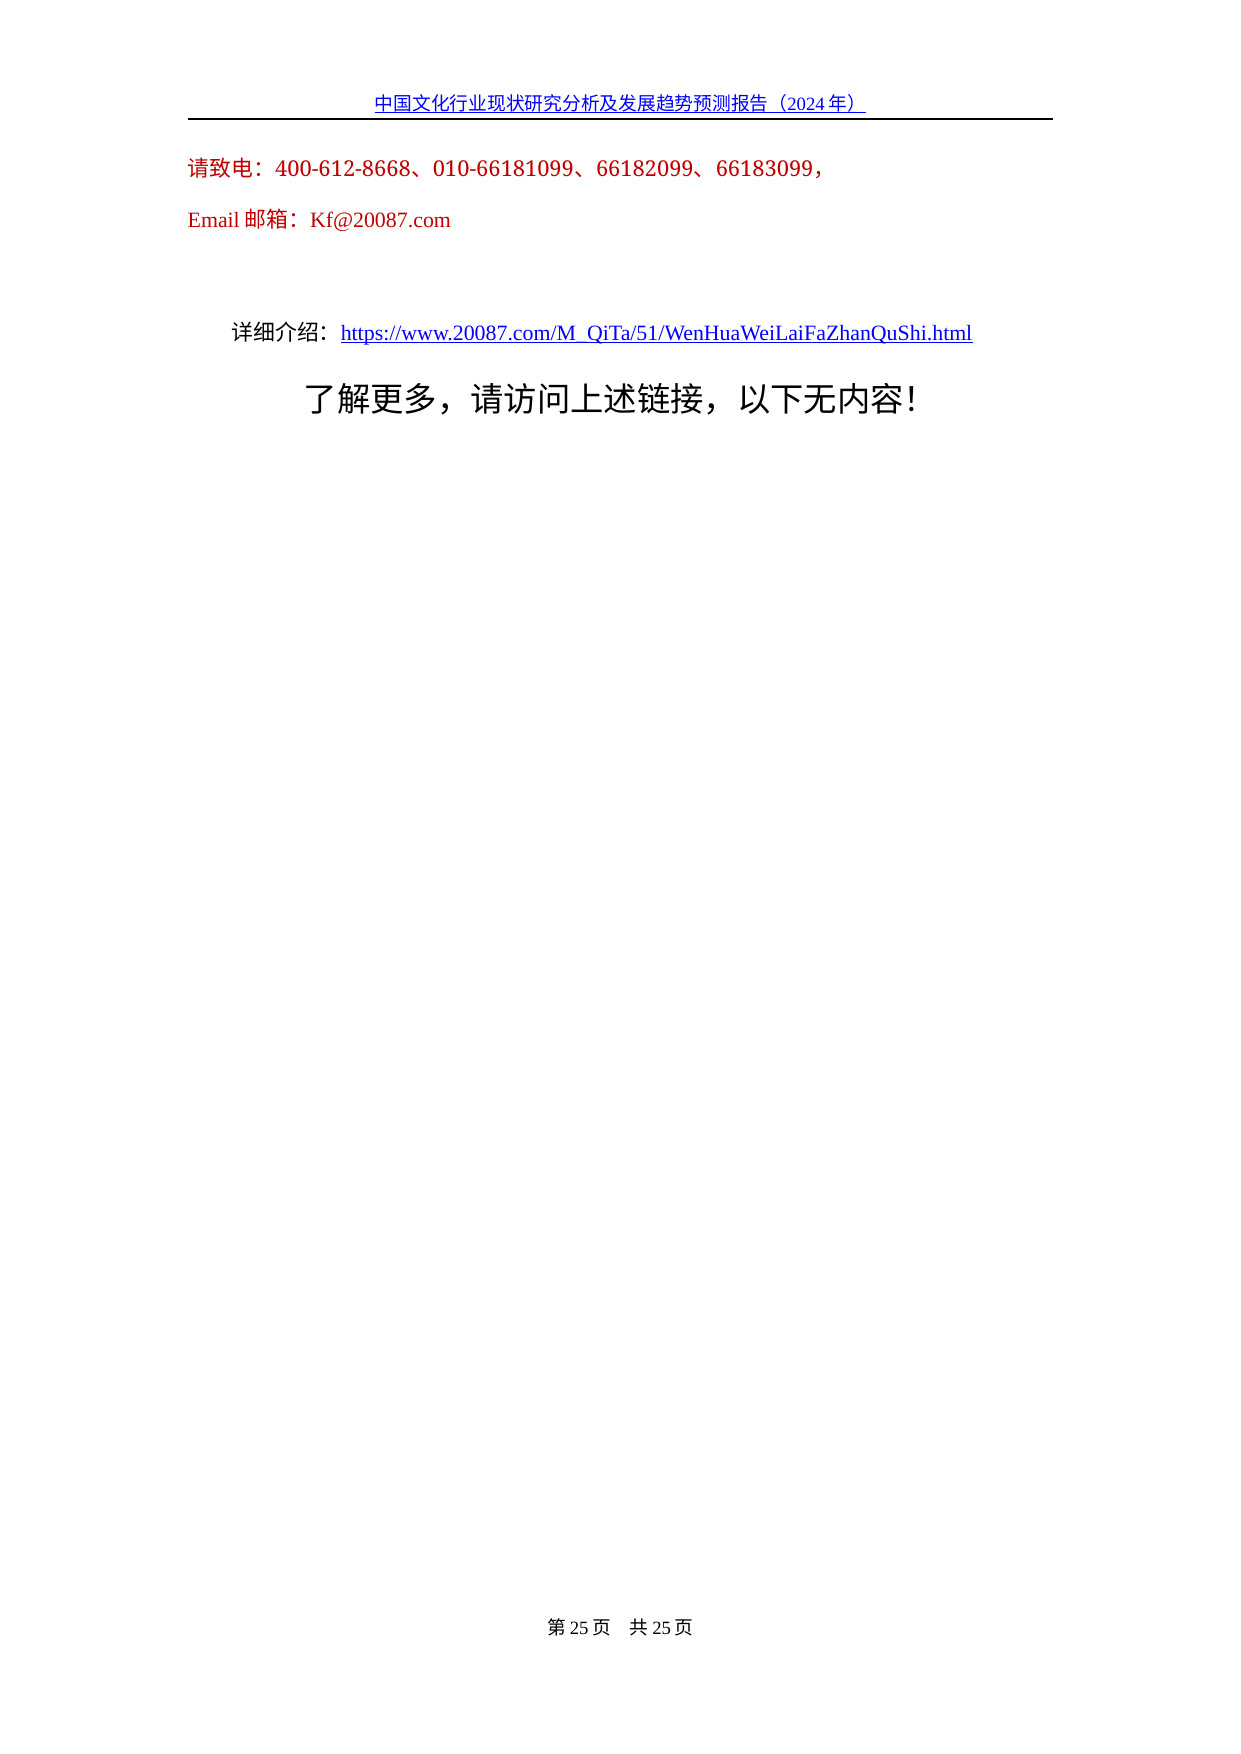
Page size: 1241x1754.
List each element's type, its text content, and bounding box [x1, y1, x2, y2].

title 了解更多，请访问上述链接，以下无内容！ [187, 365, 1053, 430]
text Email邮箱：Kf@20087.com [187, 202, 1053, 234]
text 详细介绍：https://www.20087.com/M_QiTa/51/WenHuaWeiLaiFaZhanQuShi.html [187, 315, 1053, 347]
text 请致电：400-612-8668、010-66181099、66182099、66183099， [187, 150, 1053, 183]
